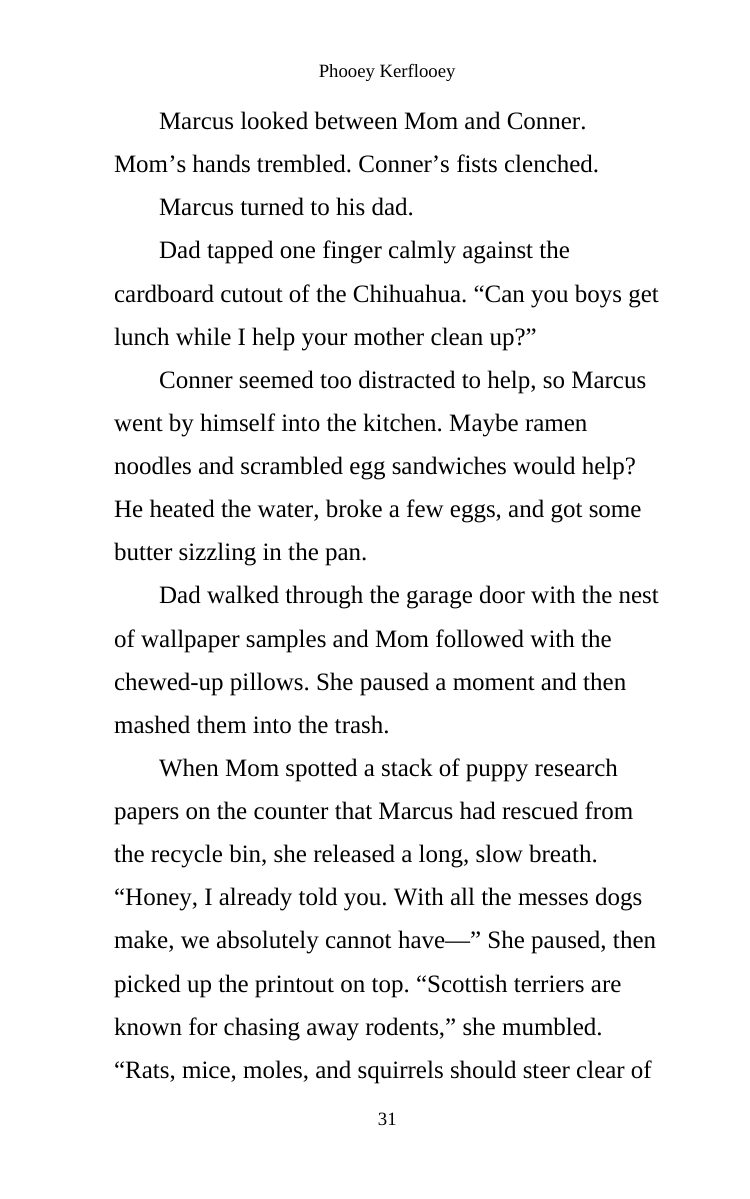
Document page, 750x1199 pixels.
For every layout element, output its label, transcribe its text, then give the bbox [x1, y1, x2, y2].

text Dad tapped one finger calmly against the cardboard cutout of the Chihuahua. “Can you boys get lunch while I help your mother clean up?” [114, 236, 660, 351]
text Marcus turned to his dad. [114, 192, 660, 221]
text Marcus looked between Mom and Conner. Mom’s hands trembled. Conner’s fists clenched. [114, 106, 660, 178]
text Dad walked through the garage door with the nest of wallpaper samples and Mom followed with the chewed-up pillows. She paused a moment and then mashed them into the trash. [114, 581, 660, 739]
text Conner seemed too distracted to help, so Marcus went by himself into the kitchen. Maybe ramen noodles and scrambled egg sandwiches would help? He heated the water, broke a few eggs, and got some butter sizzling in the pan. [114, 365, 660, 566]
